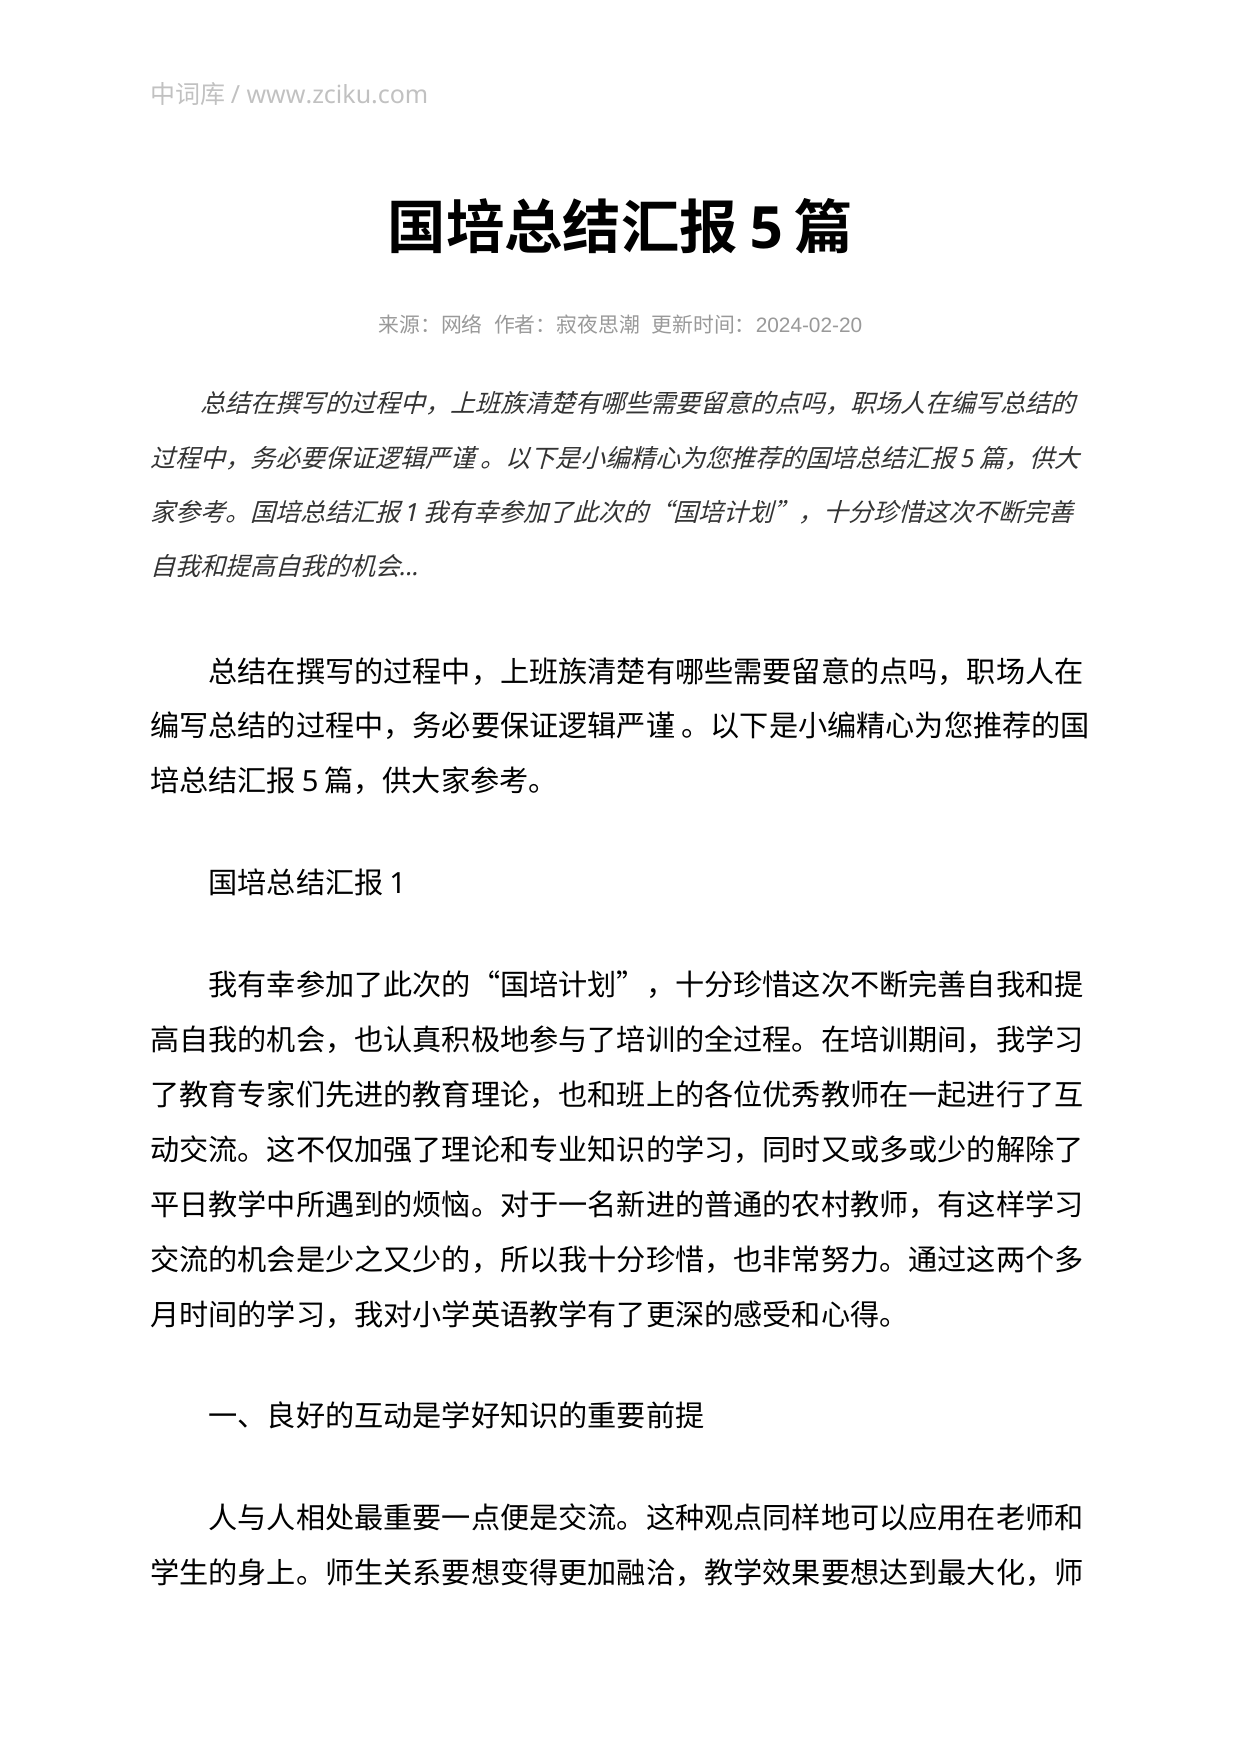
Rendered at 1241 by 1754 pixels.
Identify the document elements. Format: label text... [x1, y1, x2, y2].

text 总结在撰写的过程中，上班族清楚有哪些需要留意的点吗，职场人在编写总结的过程中，务必要保证逻辑严谨 。以下是小编精心为您推荐的国培总结汇报5篇，供大家参考。 [150, 648, 1090, 800]
text 总结在撰写的过程中，上班族清楚有哪些需要留意的点吗，职场人在编写总结的过程中，务必要保证逻辑严谨 。以下是小编精心为您推荐的国培总结汇报5篇，供大家参考。国培总结汇报1我有幸参加了此次的“国培计划”，十分珍惜这次不断完善自我和提高自我的机会... [150, 384, 1090, 583]
text 来源：网络 作者：寂夜思潮 更新时间：2024-02-20 [150, 313, 1090, 337]
text 我有幸参加了此次的“国培计划”，十分珍惜这次不断完善自我和提高自我的机会，也认真积极地参与了培训的全过程。在培训期间，我学习了教育专家们先进的教育理论，也和班上的各位优秀教师在一起进行了互动交流。这不仅加强了理论和专业知识的学习，同时又或多或少的解除了平日教学中所遇到的烦恼。对于一名新进的普通的农村教师，有这样学习交流的机会是少之又少的，所以我十分珍惜，也非常努力。通过这两个多月时间的学习，我对小学英语教学有了更深的感受和心得。 [150, 962, 1090, 1333]
subtitle 国培总结汇报5篇 [150, 181, 1090, 266]
text 一、良好的互动是学好知识的重要前提 [150, 1393, 1090, 1435]
text 国培总结汇报1 [150, 860, 1090, 902]
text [150, 1495, 1090, 1592]
